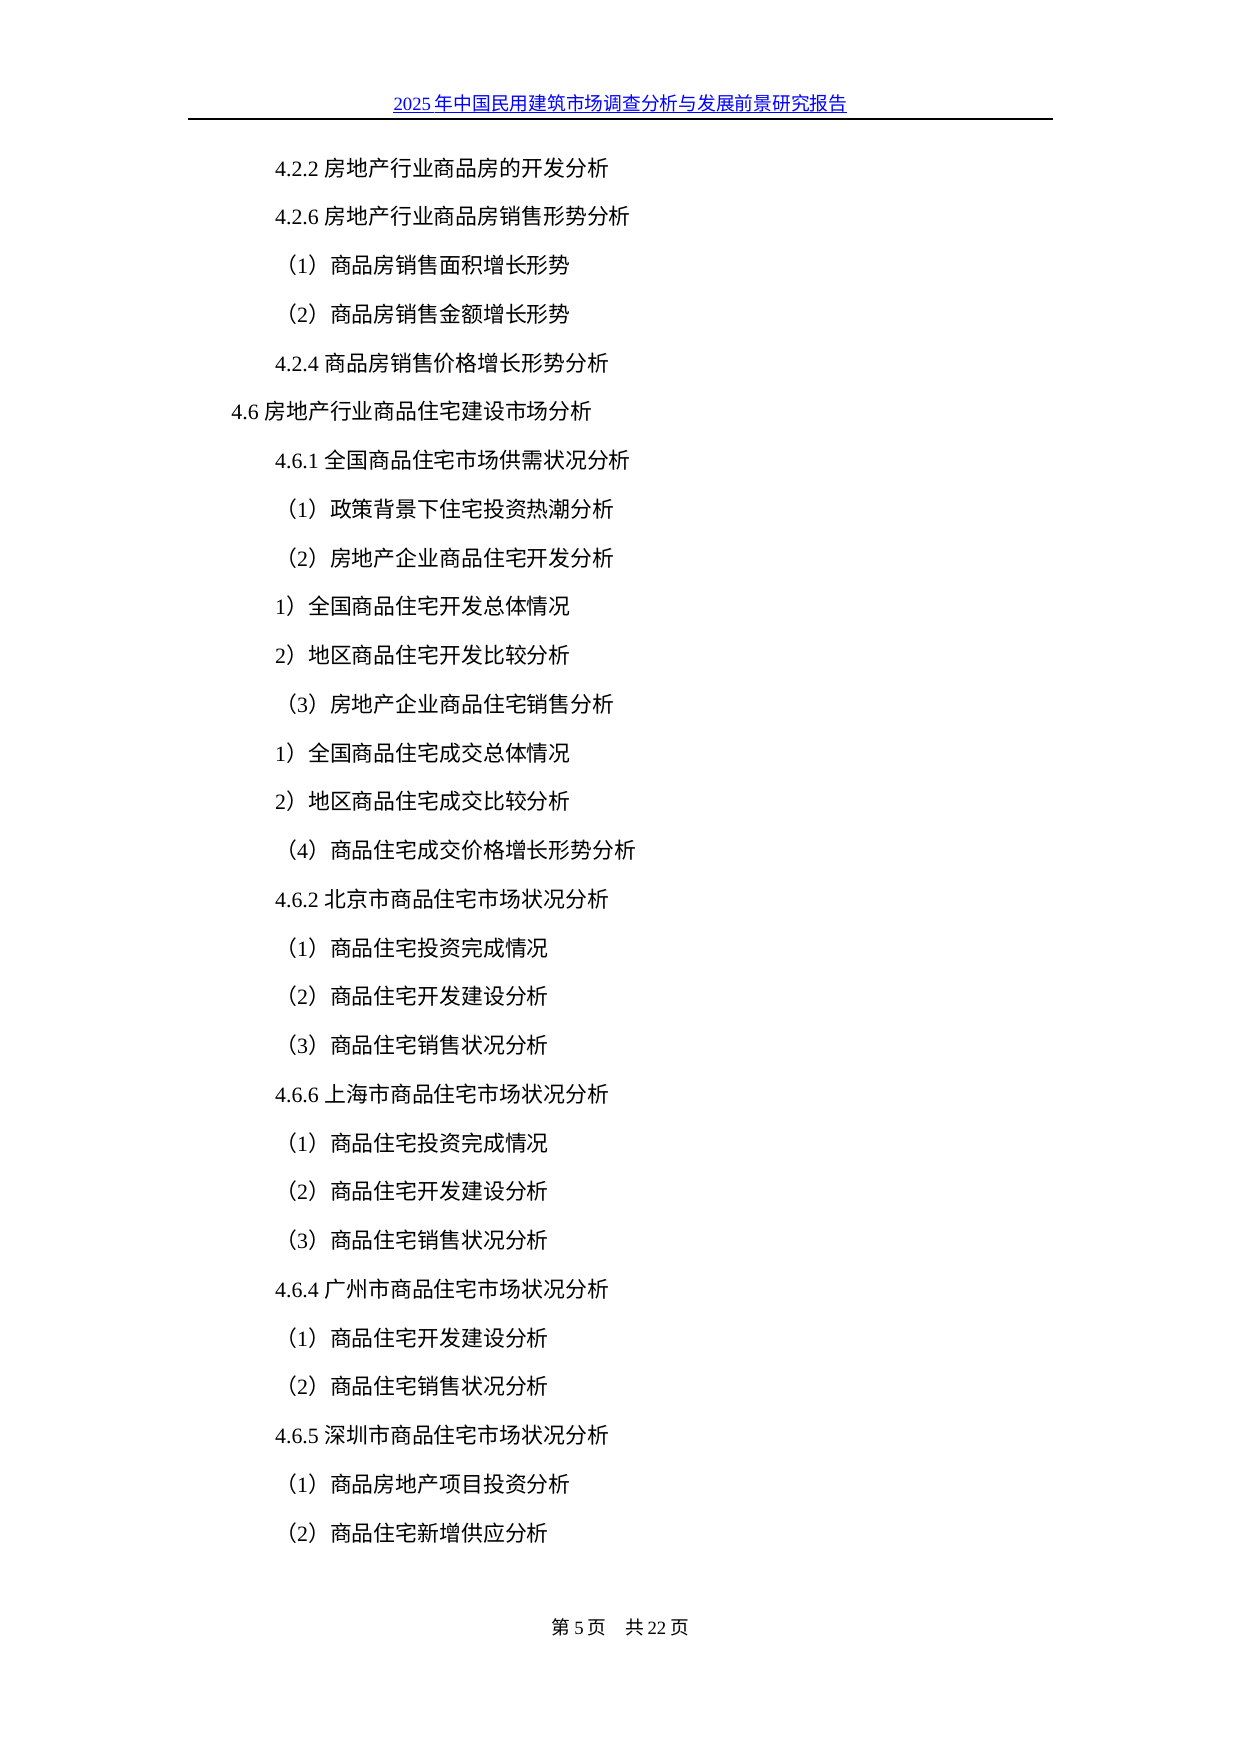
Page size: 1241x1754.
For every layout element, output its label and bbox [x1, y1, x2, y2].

text [187, 150, 1053, 1548]
